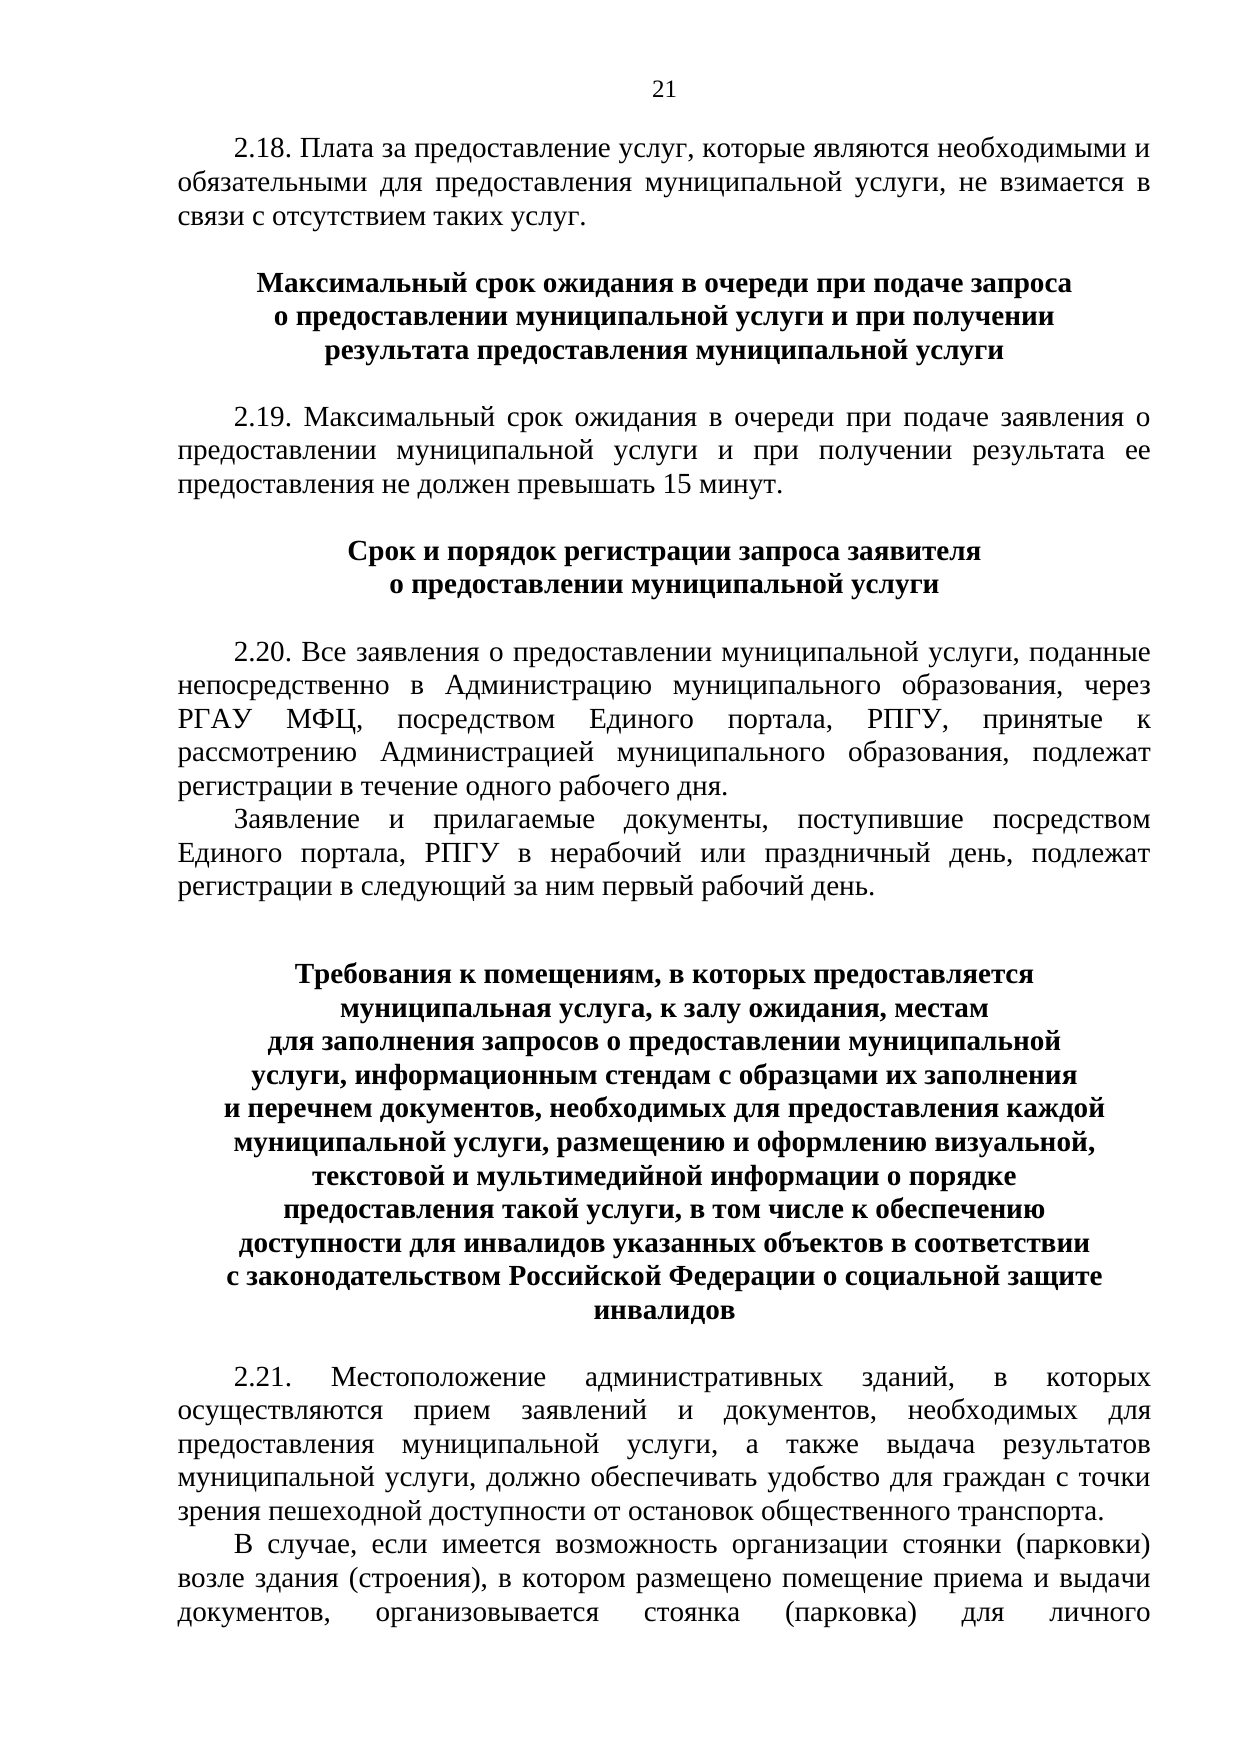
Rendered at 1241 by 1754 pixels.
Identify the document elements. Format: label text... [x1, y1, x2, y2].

title доступности для инвалидов указанных объектов в соответствии [177, 1225, 1152, 1258]
title услуги, информационным стендам с образцами их заполнения [177, 1057, 1152, 1091]
text Заявление и прилагаемые документы, поступившие посредством Единого портала, РПГУ в нерабочий или праздничный день, подлежат регистрации в следующий за ним первый рабочий день. [177, 801, 1152, 902]
title Максимальный срок ожидания в очереди при подаче запроса [177, 265, 1152, 298]
title Требования к помещениям, в которых предоставляется [177, 956, 1152, 990]
title Срок и порядок регистрации запроса заявителя [177, 533, 1152, 567]
text 2.19. Максимальный срок ожидания в очереди при подаче заявления о предоставлении муниципальной услуги и при получении результата ее предоставления не должен превышать 15 минут. [177, 399, 1152, 499]
title и перечнем документов, необходимых для предоставления каждой [177, 1091, 1152, 1124]
title о предоставлении муниципальной услуги и при получении [177, 298, 1152, 332]
title муниципальной услуги, размещению и оформлению визуальной, [177, 1124, 1152, 1158]
text 2.21. Местоположение административных зданий, в которых осуществляются прием заявлений и документов, необходимых для предоставления муниципальной услуги, а также выдача результатов муниципальной услуги, должно обеспечивать удобство для граждан с точки зрения пешеходной доступности от остановок общественного транспорта. [177, 1359, 1152, 1527]
title о предоставлении муниципальной услуги [177, 567, 1152, 600]
title муниципальная услуга, к залу ожидания, местам [177, 990, 1152, 1023]
text 2.20. Все заявления о предоставлении муниципальной услуги, поданные непосредственно в Администрацию муниципального образования, через РГАУ МФЦ, посредством Единого портала, РПГУ, принятые к рассмотрению Администрацией муниципального образования, подлежат регистрации в течение одного рабочего дня. [177, 634, 1152, 801]
title инвалидов [177, 1292, 1152, 1325]
title с законодательством Российской Федерации о социальной защите [177, 1258, 1152, 1292]
text 2.18. Плата за предоставление услуг, которые являются необходимыми и обязательными для предоставления муниципальной услуги, не взимается в связи с отсутствием таких услуг. [177, 131, 1152, 231]
title текстовой и мультимедийной информации о порядке [177, 1158, 1152, 1191]
title предоставления такой услуги, в том числе к обеспечению [177, 1191, 1152, 1225]
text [177, 1527, 1152, 1627]
title результата предоставления муниципальной услуги [177, 332, 1152, 365]
title для заполнения запросов о предоставлении муниципальной [177, 1023, 1152, 1057]
